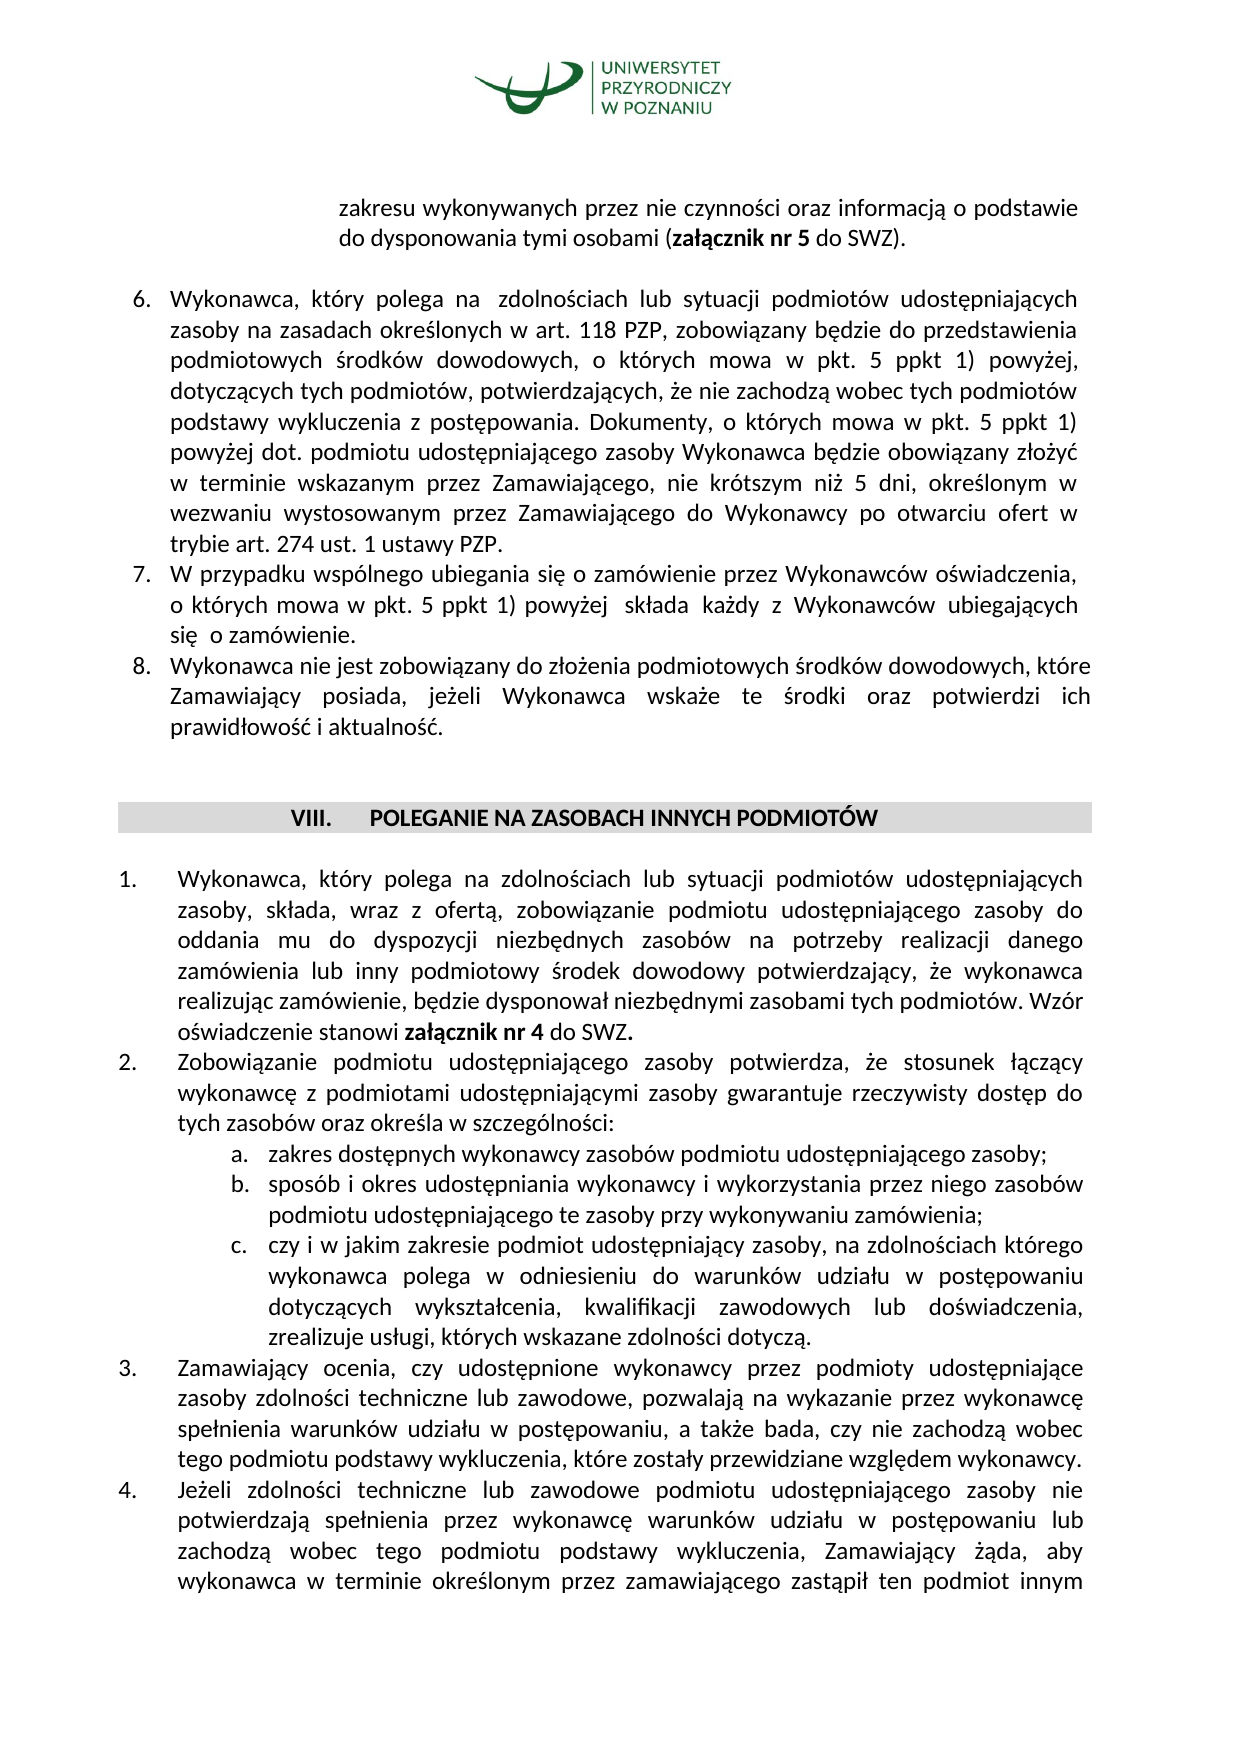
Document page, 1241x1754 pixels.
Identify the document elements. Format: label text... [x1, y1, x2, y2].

list Zamawiający ocenia, czy udostępnione wykonawcy przez podmioty udostępniające zasoby zdolności techniczne lub zawodowe, pozwalają na wykazanie przez wykonawcę spełnienia warunków udziału w postępowaniu, a także bada, czy nie zachodzą wobec tego podmiotu podstawy wykluczenia, które zostały przewidziane względem wykonawcy. [118, 1352, 1084, 1474]
list zakres dostępnych wykonawcy zasobów podmiotu udostępniającego zasoby; [231, 1138, 1084, 1169]
subtitle POLEGANIE NA ZASOBACH INNYCH PODMIOTÓW [118, 802, 1092, 833]
picture [454, 28, 757, 150]
list Wykonawca, który polega na zdolnościach lub sytuacji podmiotów udostępniających zasoby na zasadach określonych w art. 118 PZP, zobowiązany będzie do przedstawienia podmiotowych środków dowodowych, o których mowa w pkt. 5 ppkt 1) powyżej, dotyczących tych podmiotów, potwierdzających, że nie zachodzą wobec tych podmiotów podstawy wykluczenia z postępowania. Dokumenty, o których mowa w pkt. 5 ppkt 1) powyżej dot. podmiotu udostępniającego zasoby Wykonawca będzie obowiązany złożyć w terminie wskazanym przez Zamawiającego, nie krótszym niż 5 dni, określonym w wezwaniu wystosowanym przez Zamawiającego do Wykonawcy po otwarciu ofert w trybie art. 274 ust. 1 ustawy PZP. [132, 283, 1078, 558]
list Wykonawca nie jest zobowiązany do złożenia podmiotowych środków dowodowych, które Zamawiający posiada, jeżeli Wykonawca wskaże te środki oraz potwierdzi ich prawidłowość i aktualność. [132, 650, 1092, 741]
list Zobowiązanie podmiotu udostępniającego zasoby potwierdza, że stosunek łączący wykonawcę z podmiotami udostępniającymi zasoby gwarantuje rzeczywisty dostęp do tych zasobów oraz określa w szczególności: [118, 1047, 1084, 1138]
list czy i w jakim zakresie podmiot udostępniający zasoby, na zdolnościach którego wykonawca polega w odniesieniu do warunków udziału w postępowaniu dotyczących wykształcenia, kwalifikacji zawodowych lub doświadczenia, zrealizuje usługi, których wskazane zdolności dotyczą. [231, 1230, 1084, 1352]
list Wykonawca, który polega na zdolnościach lub sytuacji podmiotów udostępniających zasoby, składa, wraz z ofertą, zobowiązanie podmiotu udostępniającego zasoby do oddania mu do dyspozycji niezbędnych zasobów na potrzeby realizacji danego zamówienia lub inny podmiotowy środek dowodowy potwierdzający, że wykonawca realizując zamówienie, będzie dysponował niezbędnymi zasobami tych podmiotów. Wzór oświadczenie stanowi załącznik nr 4 do SWZ. [118, 863, 1084, 1047]
list sposób i okres udostępniania wykonawcy i wykorzystania przez niego zasobów podmiotu udostępniającego te zasoby przy wykonywaniu zamówienia; [231, 1169, 1084, 1230]
list W przypadku wspólnego ubiegania się o zamówienie przez Wykonawców oświadczenia, o których mowa w pkt. 5 ppkt 1) powyżej składa każdy z Wykonawców ubiegających się o zamówienie. [132, 558, 1078, 650]
